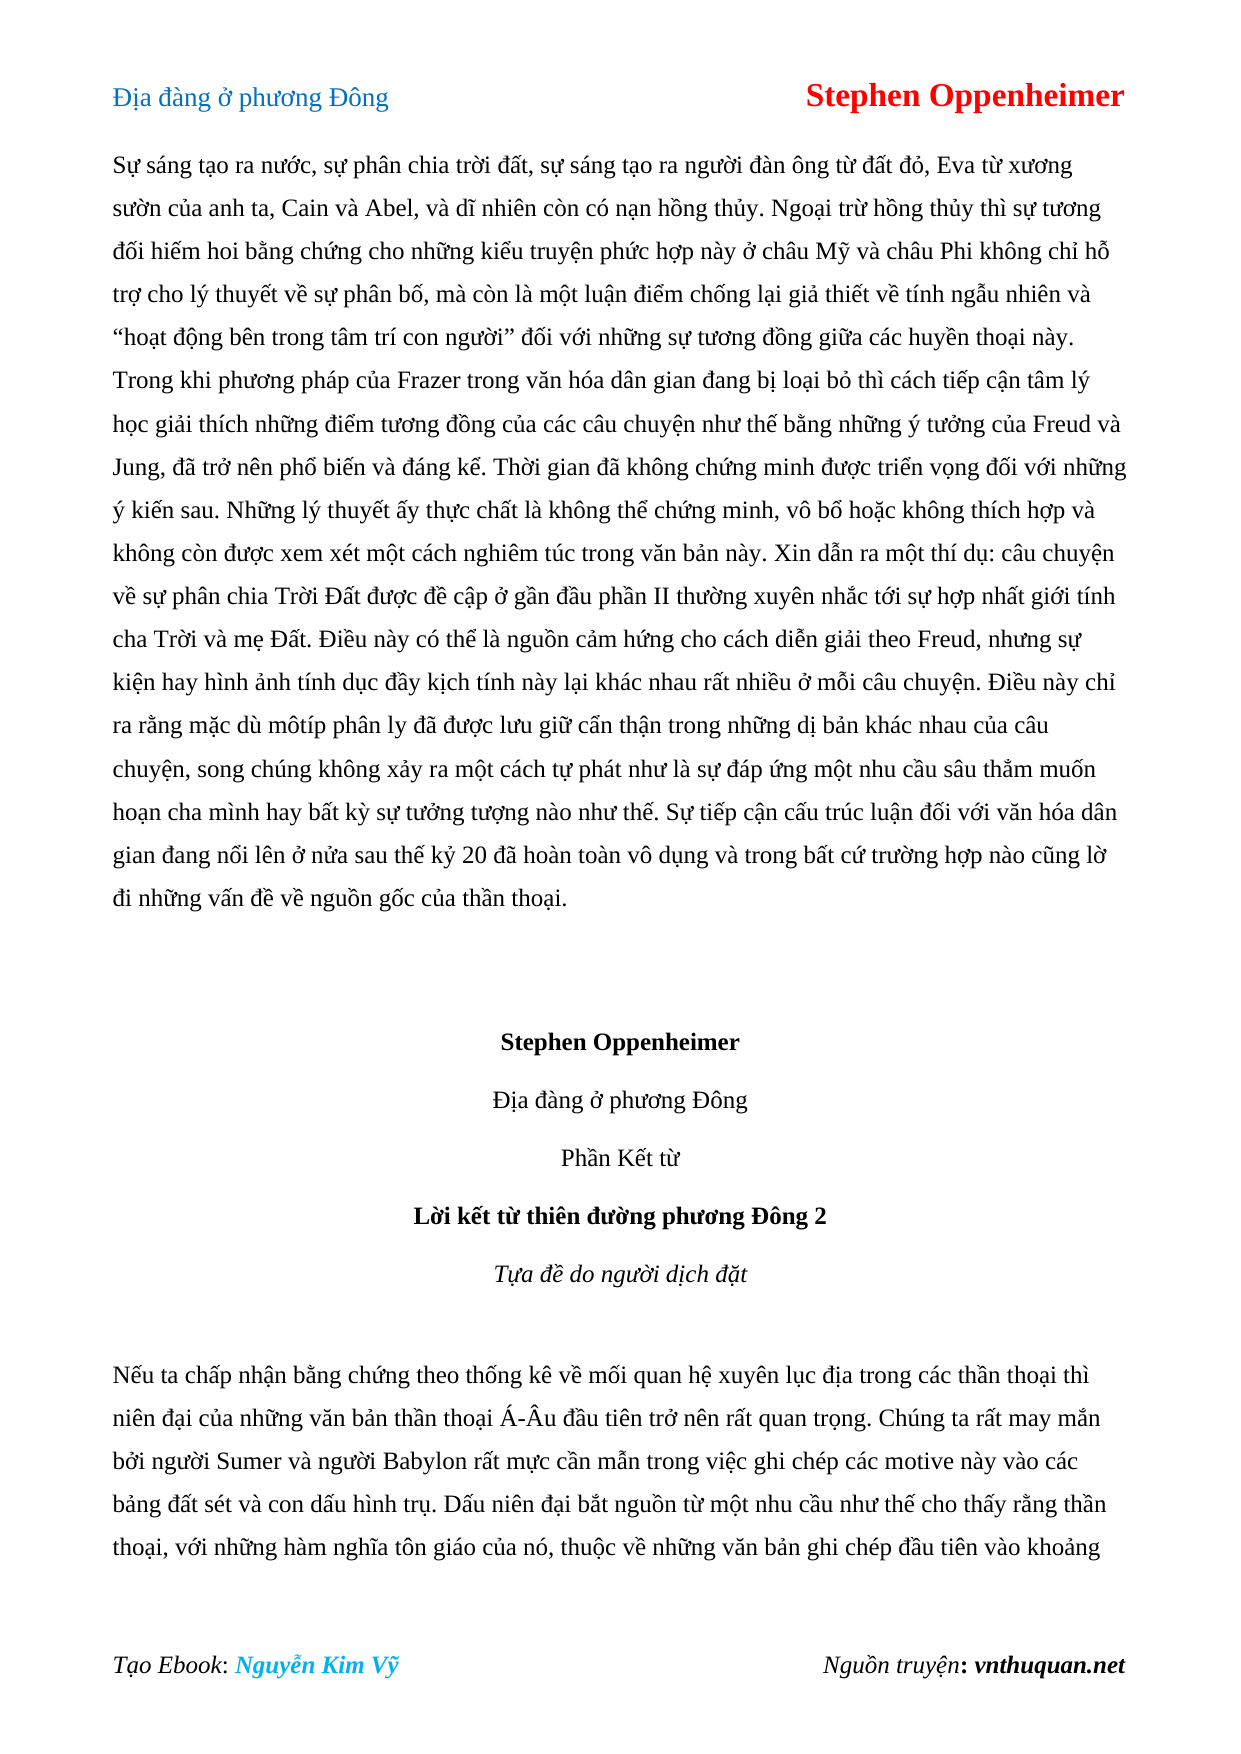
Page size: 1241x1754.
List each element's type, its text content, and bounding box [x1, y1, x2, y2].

text Địa đàng ở phương Đông [112, 1085, 1128, 1114]
text Phần Kết từ [112, 1143, 1128, 1172]
text Stephen Oppenheimer [112, 1027, 1128, 1056]
text Tựa đề do người dịch đặt [112, 1259, 1128, 1288]
text Lời kết từ thiên đường phương Đông 2 [112, 1201, 1128, 1230]
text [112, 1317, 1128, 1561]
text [112, 150, 1128, 955]
